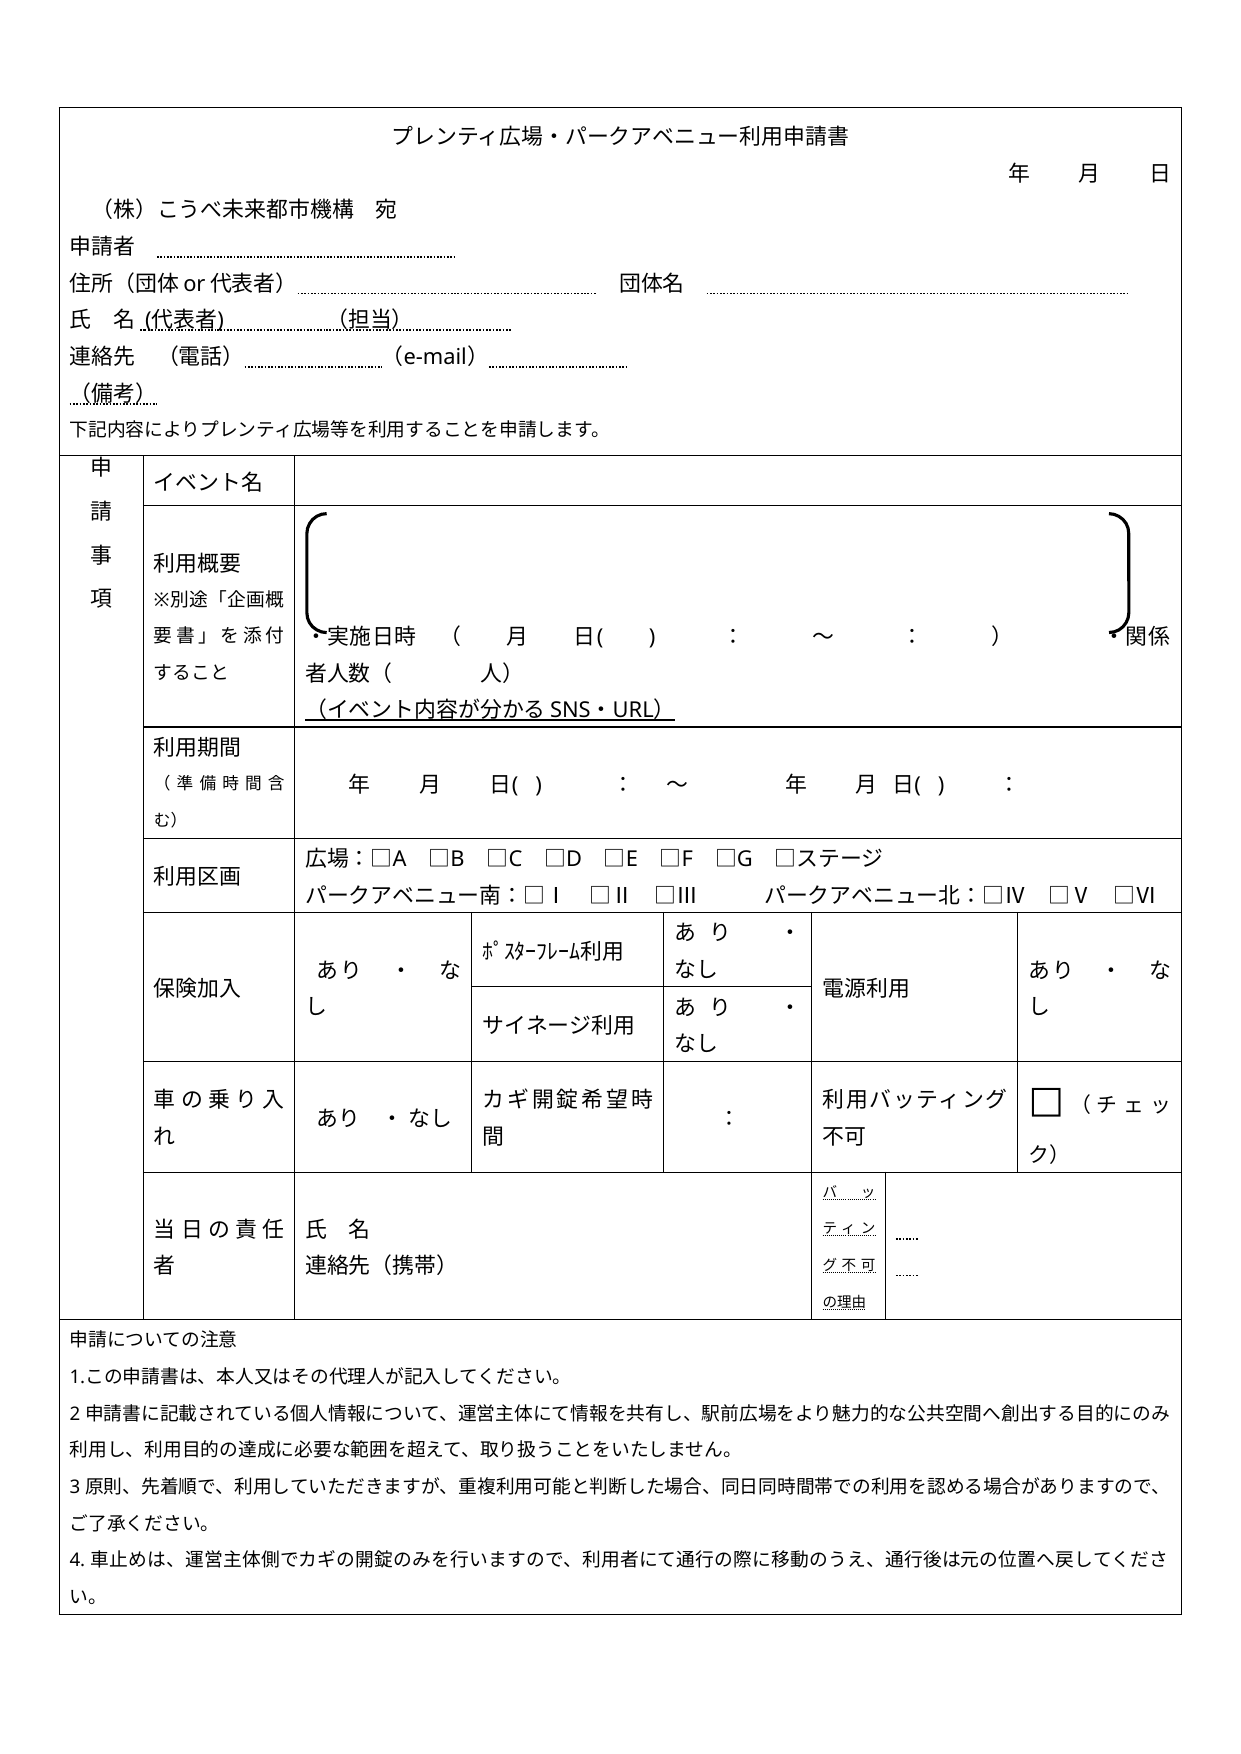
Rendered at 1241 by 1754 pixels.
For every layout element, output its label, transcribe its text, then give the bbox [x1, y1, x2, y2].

table_cell あり ・ なし [664, 913, 811, 986]
table_cell ・実施日時 （ 月 日( ) ： ～ ： ） ・関係者人数（ 人） （イベント内容が分かるSNS・URL） [295, 506, 1181, 726]
table_cell 利用期間 （準備時間含む） [144, 728, 294, 837]
table_cell [886, 1173, 1181, 1319]
table_cell バッティング不可の理由 [812, 1173, 885, 1319]
table_cell ﾎﾟｽﾀｰﾌﾚｰﾑ利用 [472, 913, 663, 986]
table_cell イベント名 [144, 456, 294, 505]
table_cell 申請についての注意 1.この申請書は、本人又はその代理人が記入してください。 2 申請書に記載されている個人情報について、運営主体にて情報を共有し、駅前広場をより魅力的な公共空間へ創出する目的にのみ利用し、利用目的の達成に必要な範囲を超えて、取り扱うことをいたしません。 3 原則、先着順で、利用していただきますが、重複利用可能と判断した場合、同日同時間帯での利用を認める場合がありますので、ご了承ください。 4. 車止めは、運営主体側でカギの開錠のみを行いますので、利用者にて通行の際に移動のうえ、通行後は元の位置へ戻してください。 [60, 1320, 1181, 1614]
table_cell 氏 名 連絡先（携帯） [295, 1173, 811, 1319]
table_cell 広場：□A □B □C □D □E □F □G □ステージ パークアベニュー南：□Ⅰ □Ⅱ □Ⅲ パークアベニュー北：□Ⅳ □Ⅴ □Ⅵ [295, 839, 1181, 912]
table_cell 利用区画 [144, 839, 294, 912]
table_cell ： [664, 1062, 811, 1172]
table_cell 当日の責任者 [144, 1173, 294, 1319]
table_cell あり ・ なし [295, 913, 471, 1061]
table_cell カギ開錠希望時間 [472, 1062, 663, 1172]
table_cell あり ・ なし [1018, 913, 1181, 1061]
table_cell 電源利用 [812, 913, 1017, 1061]
table_cell サイネージ利用 [472, 987, 663, 1061]
table_cell 保険加入 [144, 913, 294, 1061]
table_cell 車の乗り入れ [144, 1062, 294, 1172]
table_cell あり ・ なし [295, 1062, 471, 1172]
table_cell 利用概要 ※別途「企画概要書」を添付すること [144, 506, 294, 726]
table_cell [295, 456, 1181, 505]
table_cell 利用バッティング不可 [812, 1062, 1017, 1172]
table_cell あり ・ なし [664, 987, 811, 1061]
table_cell 申 請 事 項 [60, 456, 143, 1319]
table_cell 年 月 日( ) ： ～ 年 月 日( ) ： [295, 728, 1181, 837]
table_cell □（チェック） [1018, 1062, 1181, 1172]
table_header プレンティ広場・パークアベニュー利用申請書 年 月 日 （株）こうべ未来都市機構 宛 申請者 住所（団体or代表者） 団体名 氏 名 (代表者) （担当） 連絡先 （電話） （e-mail） （備考） 下記内容によりプレンティ広場等を利用することを申請します。 [60, 108, 1181, 455]
